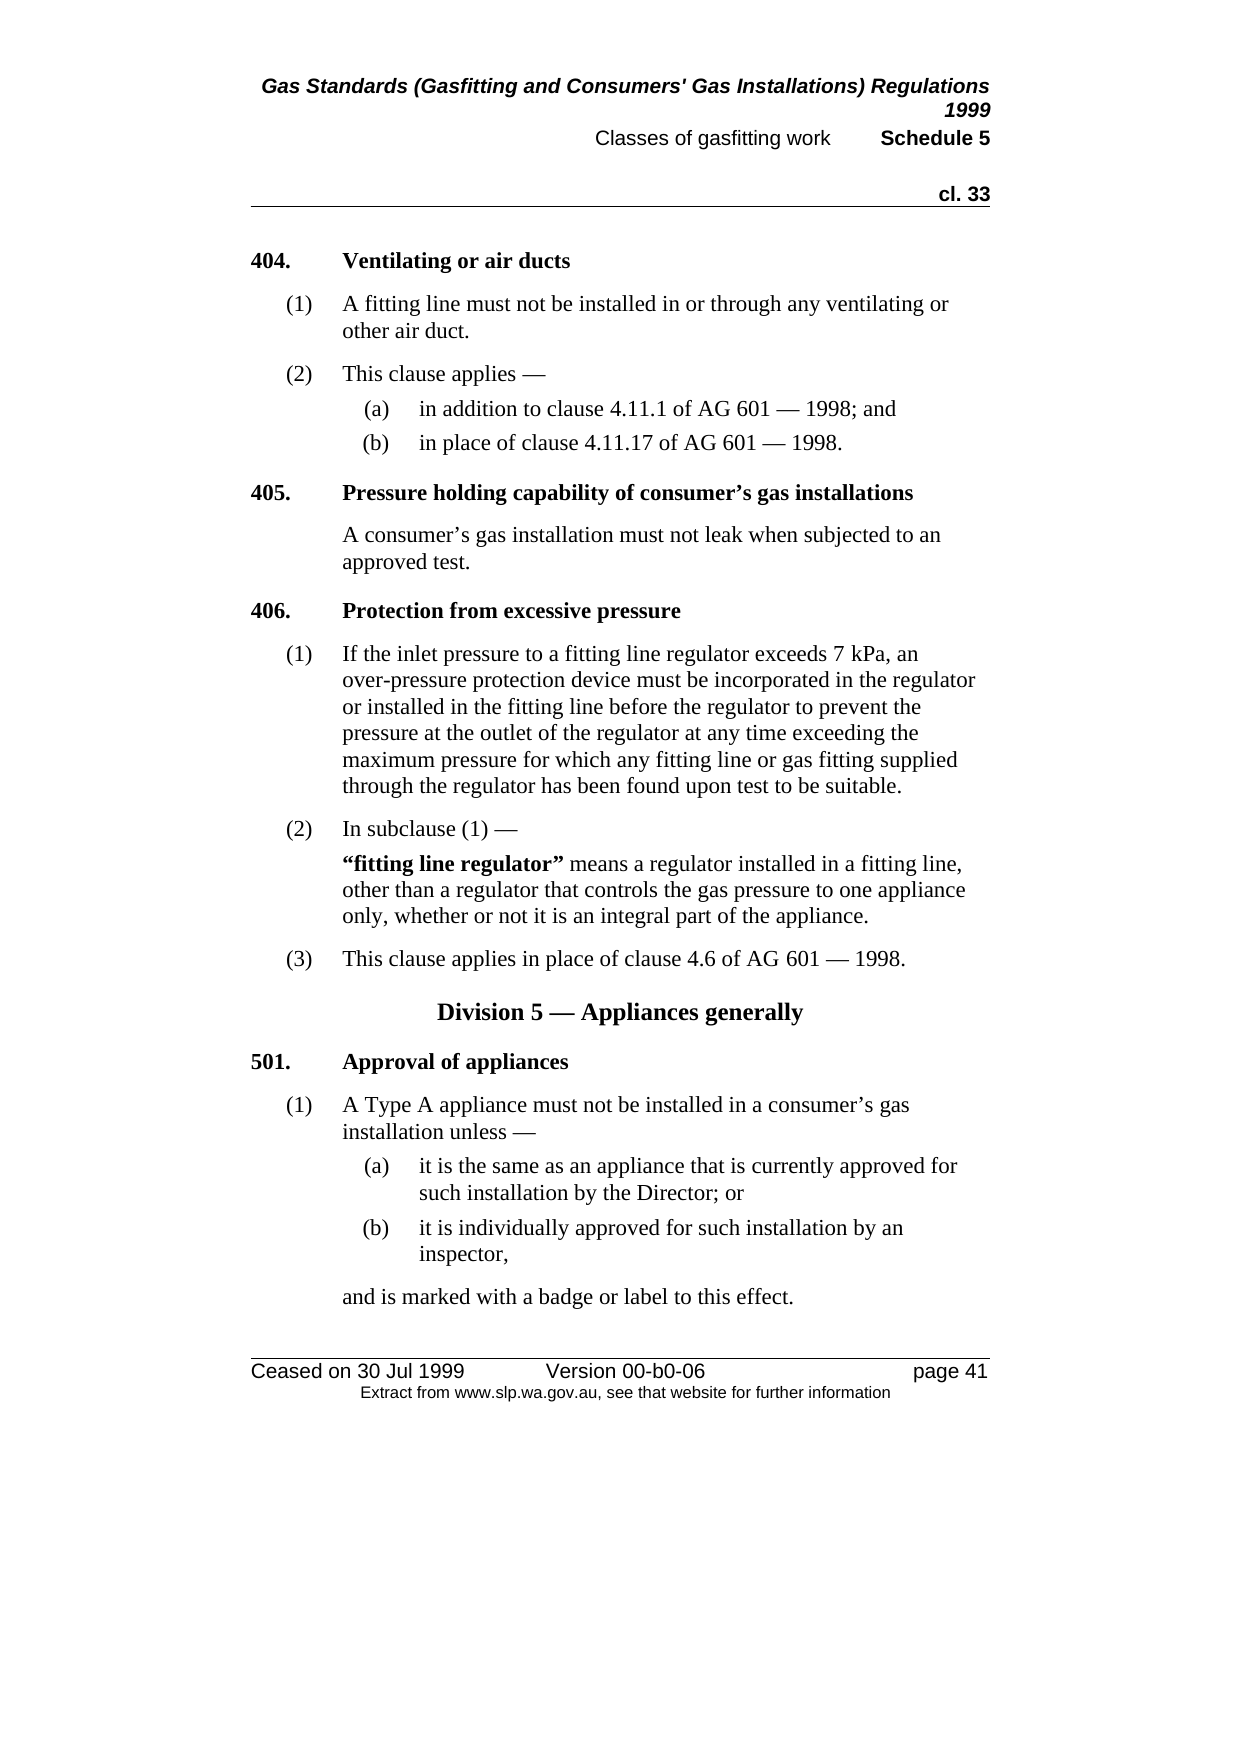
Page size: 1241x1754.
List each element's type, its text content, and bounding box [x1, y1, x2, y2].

text (a) in addition to clause 4.11.1 of AG 601 — 1998; and [251, 394, 990, 421]
text and is marked with a badge or label to this effect. [251, 1283, 990, 1309]
subtitle 405. Pressure holding capability of consumer’s gas installations [251, 478, 990, 505]
text (b) it is individually approved for such installation by an inspector, [251, 1213, 990, 1266]
text (3) This clause applies in place of clause 4.6 of AG 601 — 1998. [251, 945, 990, 972]
text (2) In subclause (1) — [251, 815, 990, 841]
subtitle Division 5 — Appliances generally [251, 997, 990, 1026]
text (1) A fitting line must not be installed in or through any ventilating or other air duct. [251, 291, 990, 343]
text A consumer’s gas installation must not leak when subjected to an approved test. [251, 522, 990, 574]
text (1) If the inlet pressure to a fitting line regulator exceeds 7 kPa, an over-pressure protection device must be incorporated in the regulator or installed in the fitting line before the regulator to prevent the pressure at the outlet of the regulator at any time exceeding the maximum pressure for which any fitting line or gas fitting supplied through the regulator has been found upon test to be suitable. [251, 640, 990, 798]
subtitle 404. Ventilating or air ducts [251, 247, 990, 274]
text “fitting line regulator” means a regulator installed in a fitting line, other than a regulator that controls the gas pressure to one appliance only, whether or not it is an integral part of the appliance. [251, 850, 990, 929]
subtitle 406. Protection from excessive pressure [251, 597, 990, 623]
text (a) it is the same as an appliance that is currently approved for such installation by the Director; or [251, 1152, 990, 1205]
text (1) A Type A appliance must not be installed in a consumer’s gas installation unless — [251, 1091, 990, 1144]
subtitle 501. Approval of appliances [251, 1048, 990, 1075]
text (2) This clause applies — [251, 360, 990, 386]
text (b) in place of clause 4.11.17 of AG 601 — 1998. [251, 429, 990, 456]
